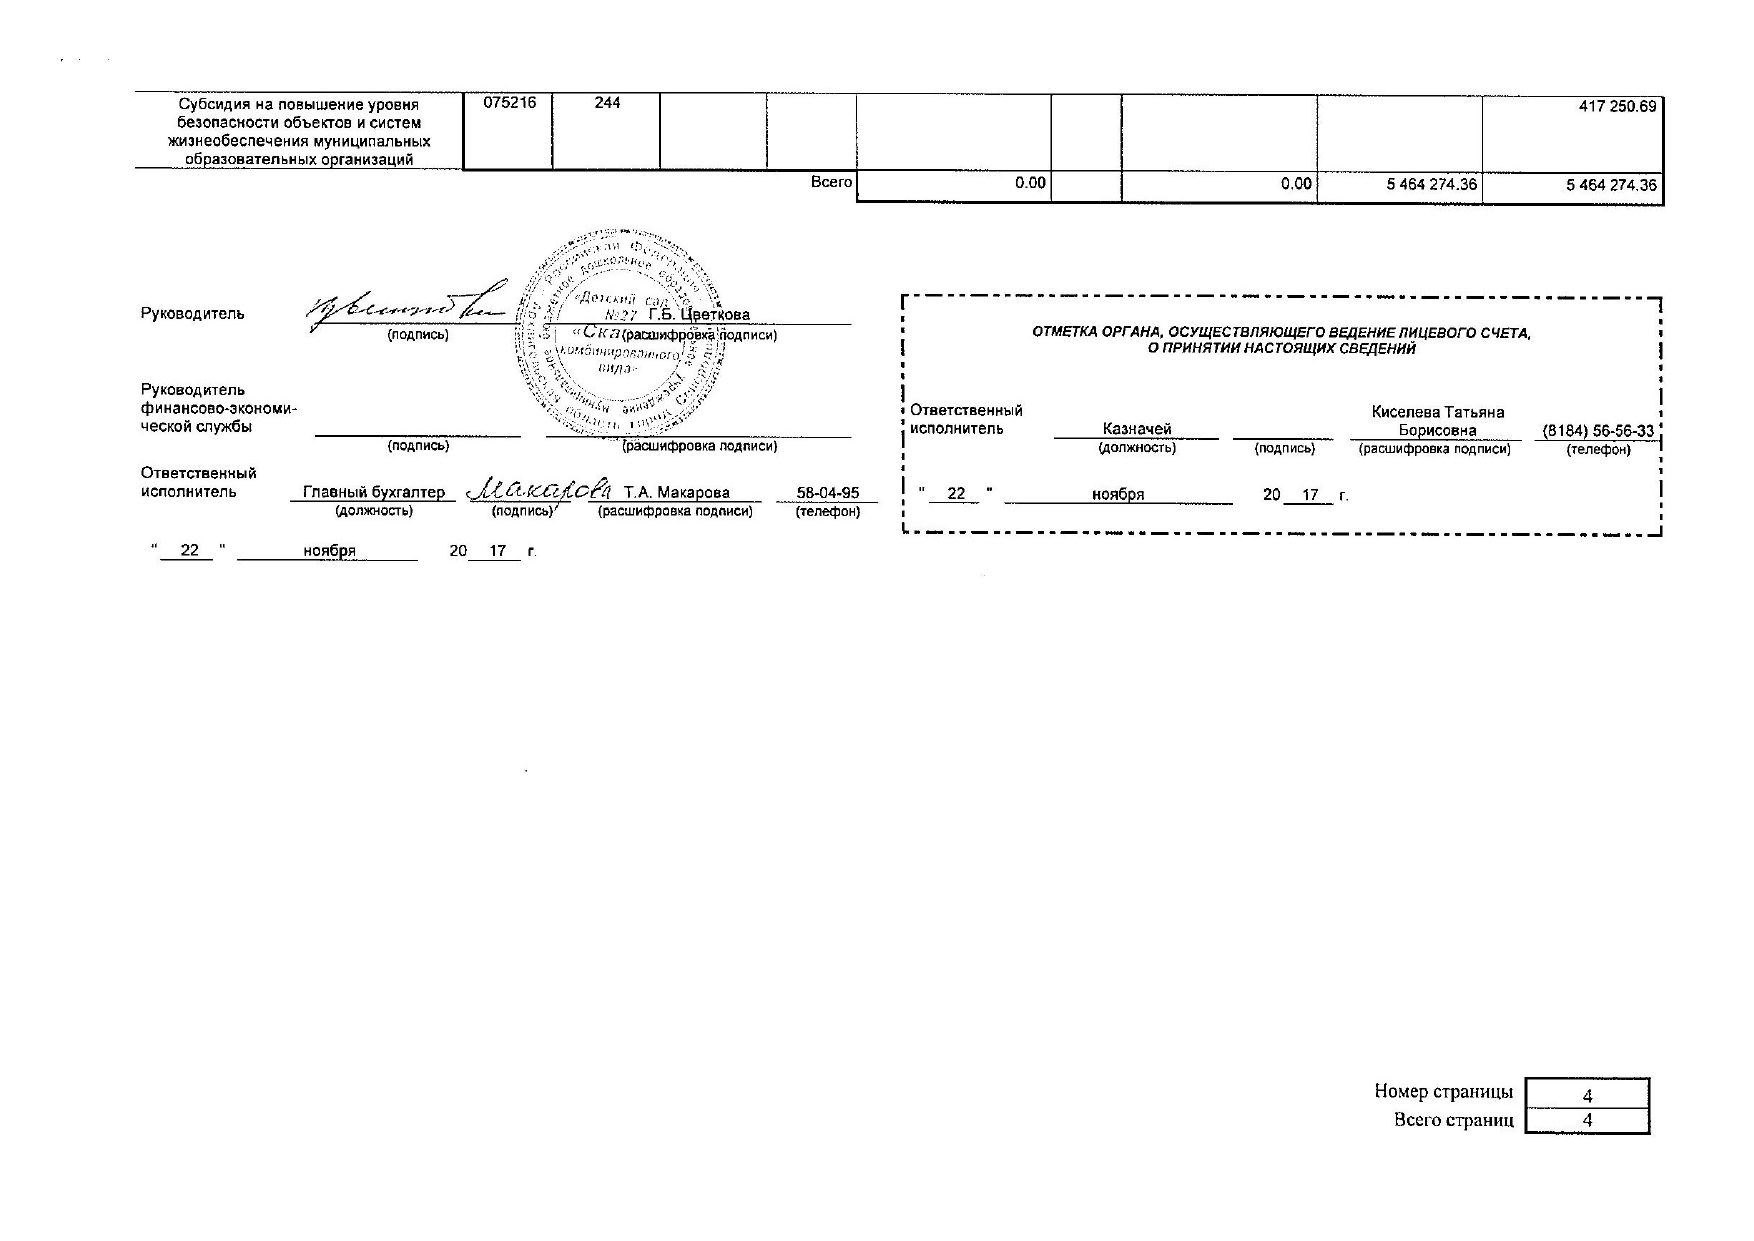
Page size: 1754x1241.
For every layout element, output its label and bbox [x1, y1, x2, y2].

picture [41, 41, 1713, 1199]
